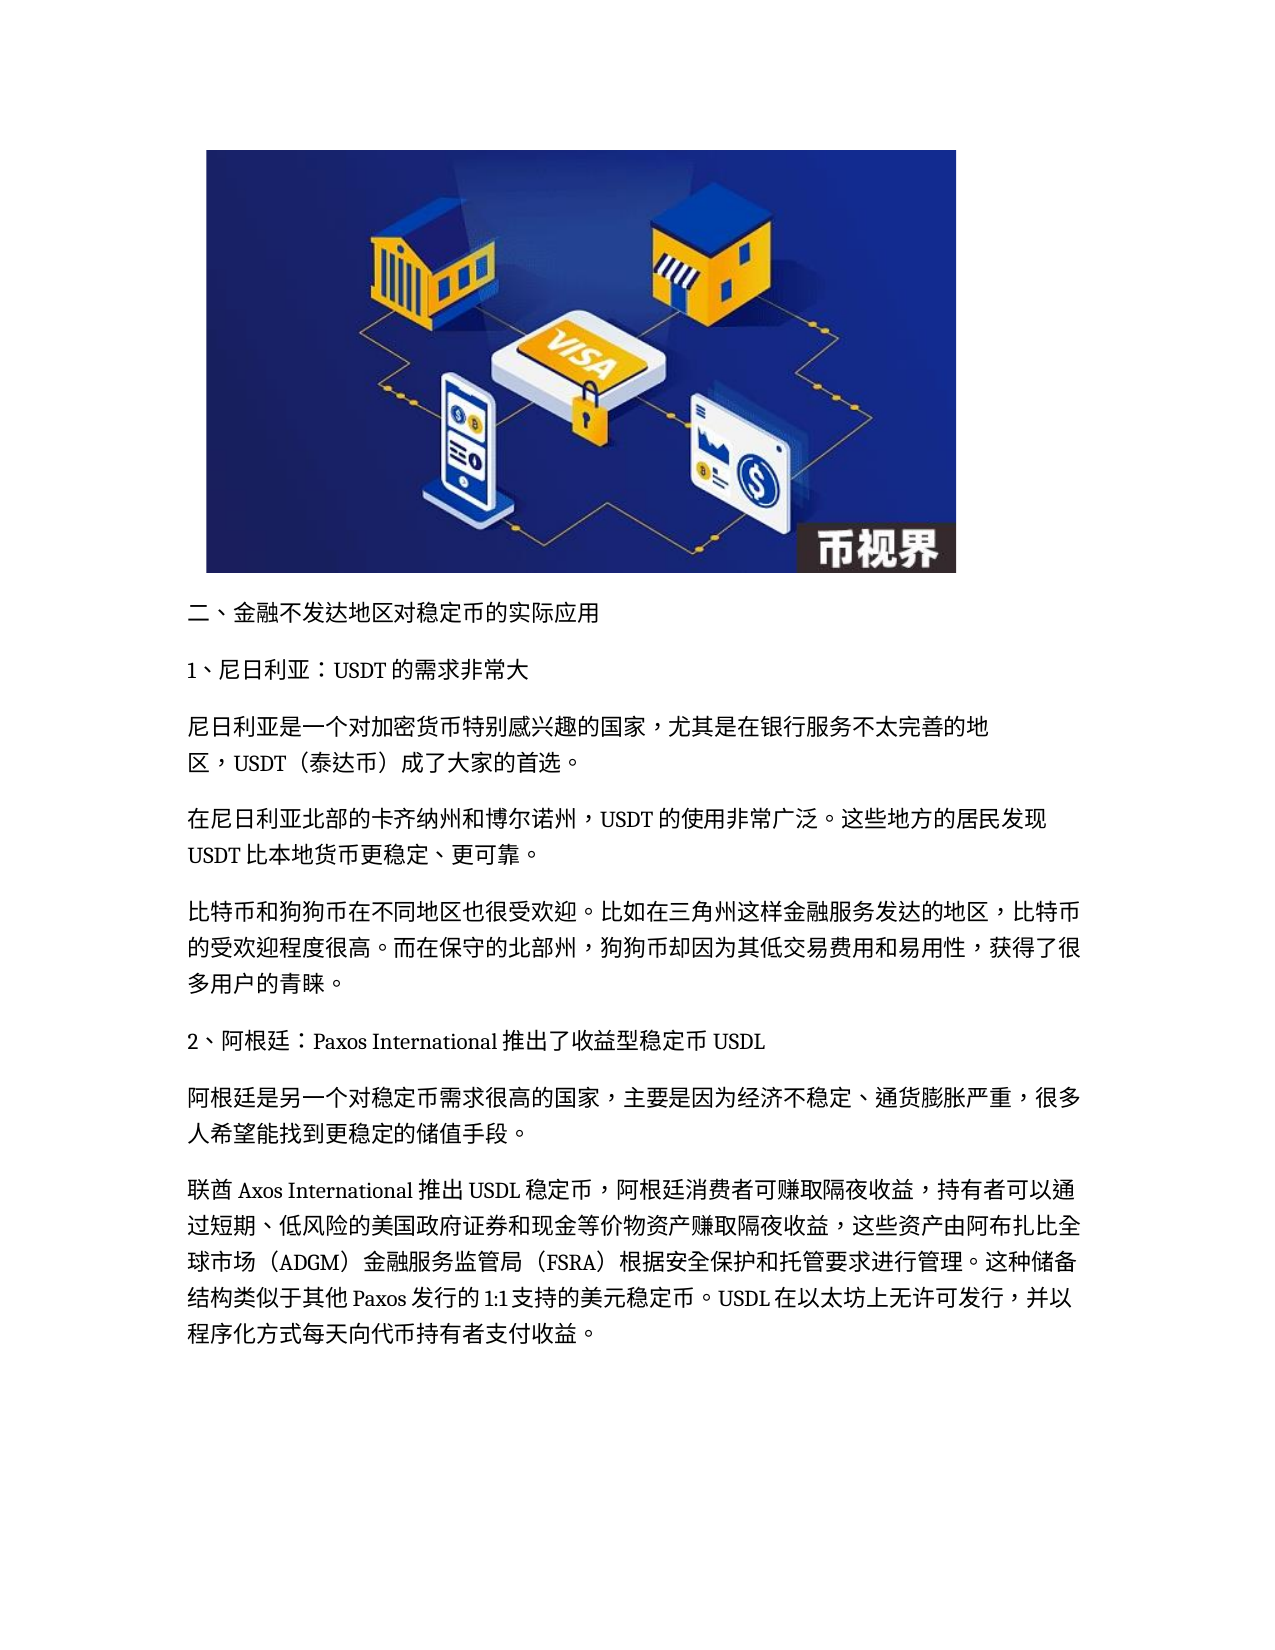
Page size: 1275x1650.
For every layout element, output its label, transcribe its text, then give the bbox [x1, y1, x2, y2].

text 联酋Axos International推出USDL稳定币，阿根廷消费者可赚取隔夜收益，持有者可以通过短期、低风险的美国政府证券和现金等价物资产赚取隔夜收益，这些资产由阿布扎比全球市场（ADGM）金融服务监管局（FSRA）根据安全保护和托管要求进行管理。这种储备结构类似于其他Paxos发行的1:1支持的美元稳定币。USDL在以太坊上无许可发行，并以程序化方式每天向代币持有者支付收益。 [187, 1174, 1087, 1349]
text 比特币和狗狗币在不同地区也很受欢迎。比如在三角州这样金融服务发达的地区，比特币的受欢迎程度很高。而在保守的北部州，狗狗币却因为其低交易费用和易用性，获得了很多用户的青睐。 [187, 896, 1087, 999]
text 尼日利亚是一个对加密货币特别感兴趣的国家，尤其是在银行服务不太完善的地区，USDT（泰达币）成了大家的首选。 [187, 711, 1087, 778]
text 阿根廷是另一个对稳定币需求很高的国家，主要是因为经济不稳定、通货膨胀严重，很多人希望能找到更稳定的储值手段。 [187, 1082, 1087, 1149]
text 1、尼日利亚：USDT的需求非常大 [187, 654, 1087, 685]
text 在尼日利亚北部的卡齐纳州和博尔诺州，USDT的使用非常广泛。这些地方的居民发现USDT比本地货币更稳定、更可靠。 [187, 803, 1087, 871]
text 二、金融不发达地区对稳定币的实际应用 [187, 597, 1087, 628]
text 2、阿根廷：Paxos International推出了收益型稳定币USDL [187, 1025, 1087, 1056]
picture [206, 150, 957, 573]
